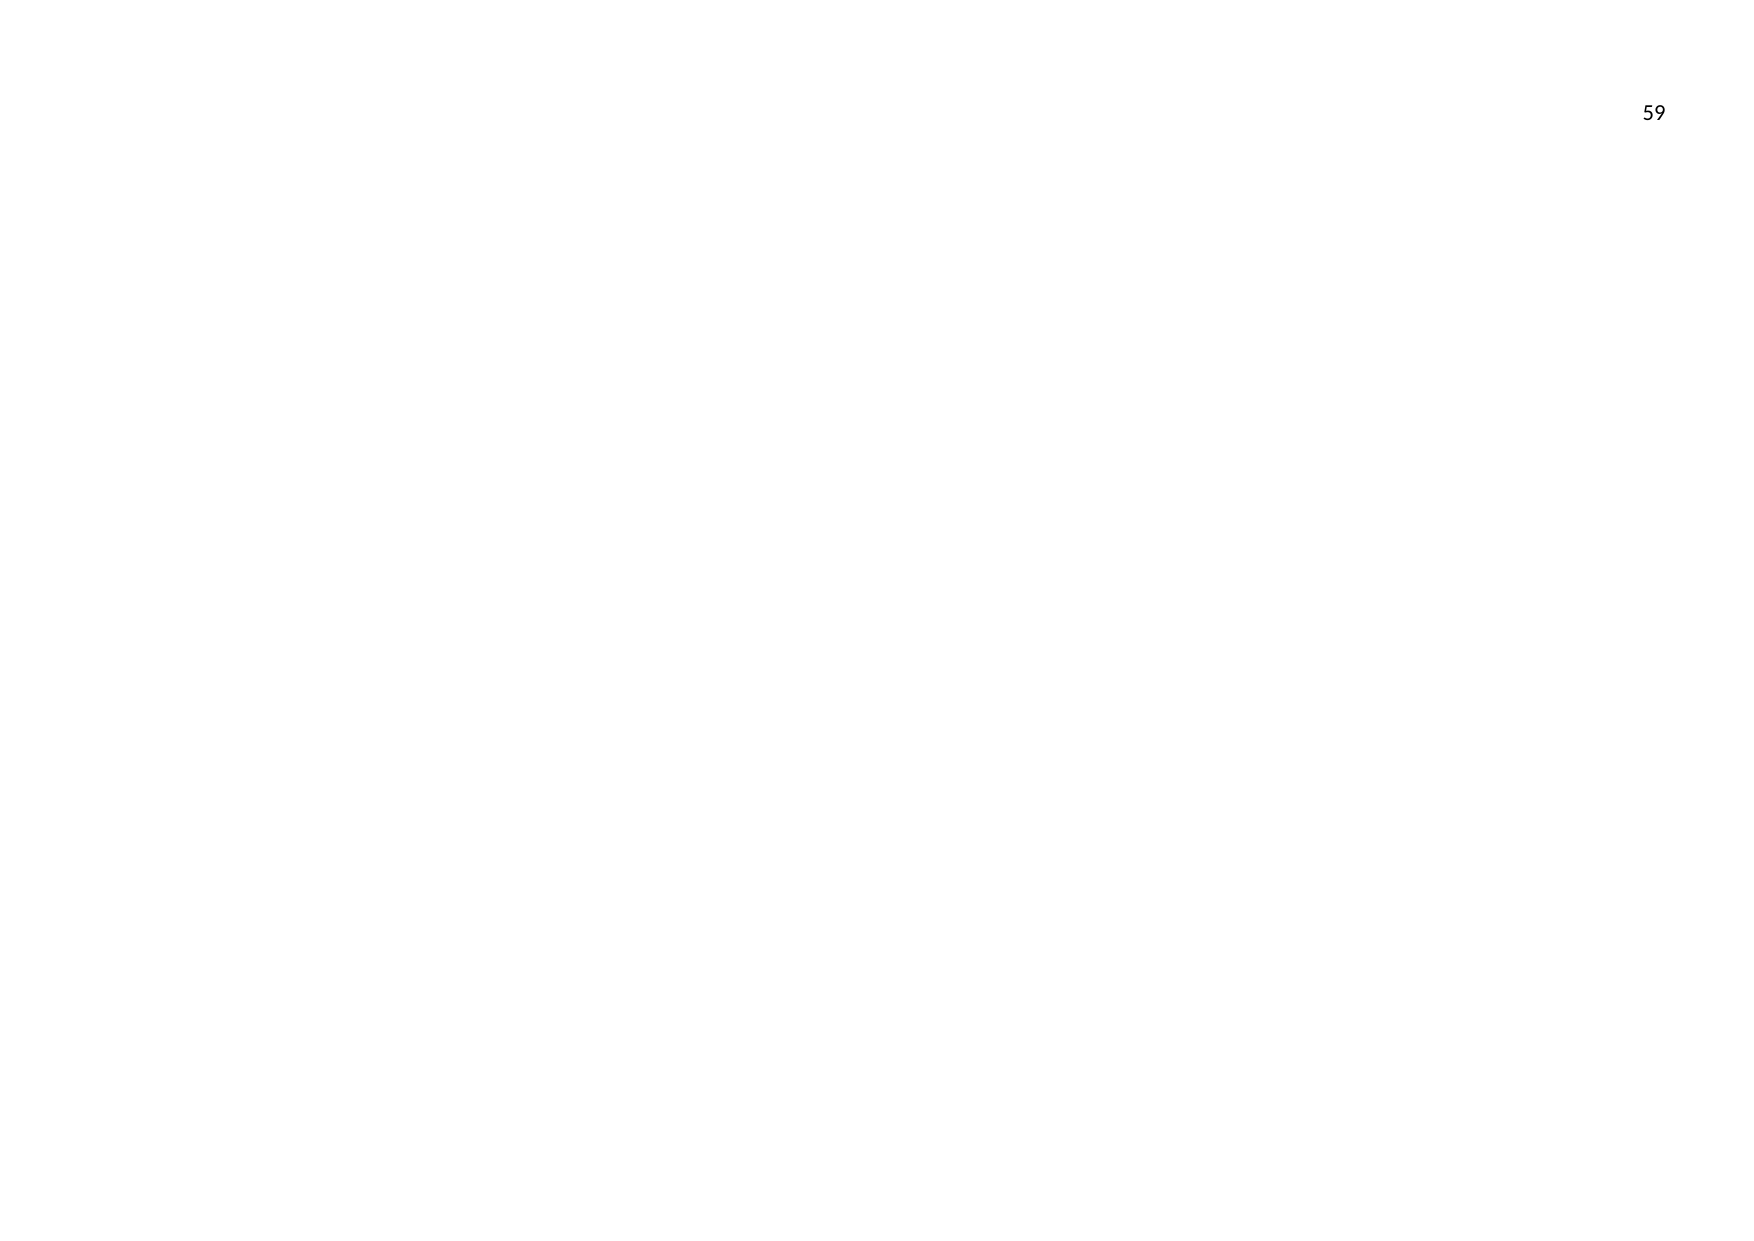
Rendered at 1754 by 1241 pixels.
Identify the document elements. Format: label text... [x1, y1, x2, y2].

text 59 [1642, 98, 1668, 127]
